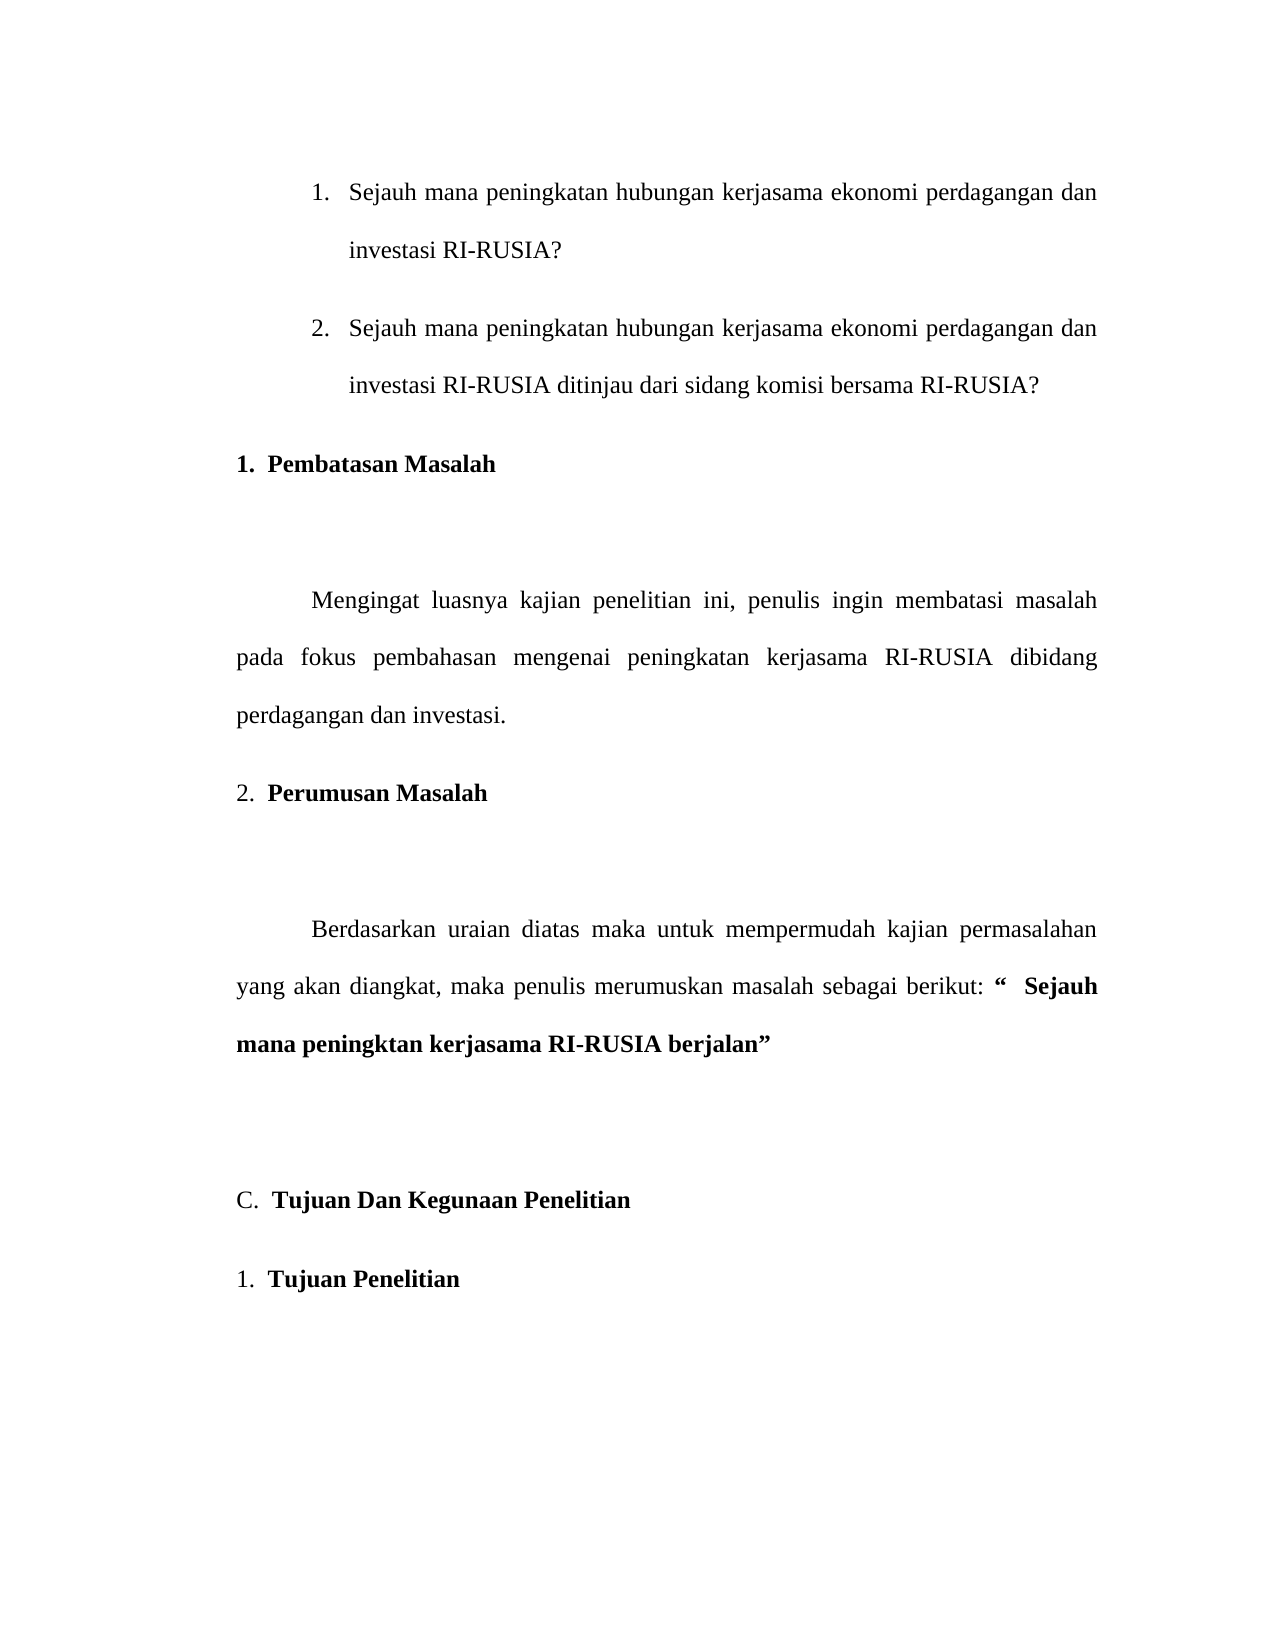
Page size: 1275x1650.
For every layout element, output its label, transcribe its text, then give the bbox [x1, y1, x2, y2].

text Berdasarkan uraian diatas maka untuk mempermudah kajian permasalahan yang akan diangkat, maka penulis merumuskan masalah sebagai berikut: “ Sejauh mana peningktan kerjasama RI-RUSIA berjalan” [236, 914, 1098, 1058]
text C. Tujuan Dan Kegunaan Penelitian [236, 1186, 1098, 1214]
text 2. Perumusan Masalah [236, 778, 1098, 807]
list Sejauh mana peningkatan hubungan kerjasama ekonomi perdagangan dan investasi RI-RUSIA ditinjau dari sidang komisi bersama RI-RUSIA? [311, 313, 1098, 399]
text 1. Tujuan Penelitian [236, 1264, 1098, 1293]
text 1. Pembatasan Masalah [236, 449, 1098, 478]
list Sejauh mana peningkatan hubungan kerjasama ekonomi perdagangan dan investasi RI-RUSIA? [311, 177, 1098, 263]
text Mengingat luasnya kajian penelitian ini, penulis ingin membatasi masalah pada fokus pembahasan mengenai peningkatan kerjasama RI-RUSIA dibidang perdagangan dan investasi. [236, 585, 1098, 728]
